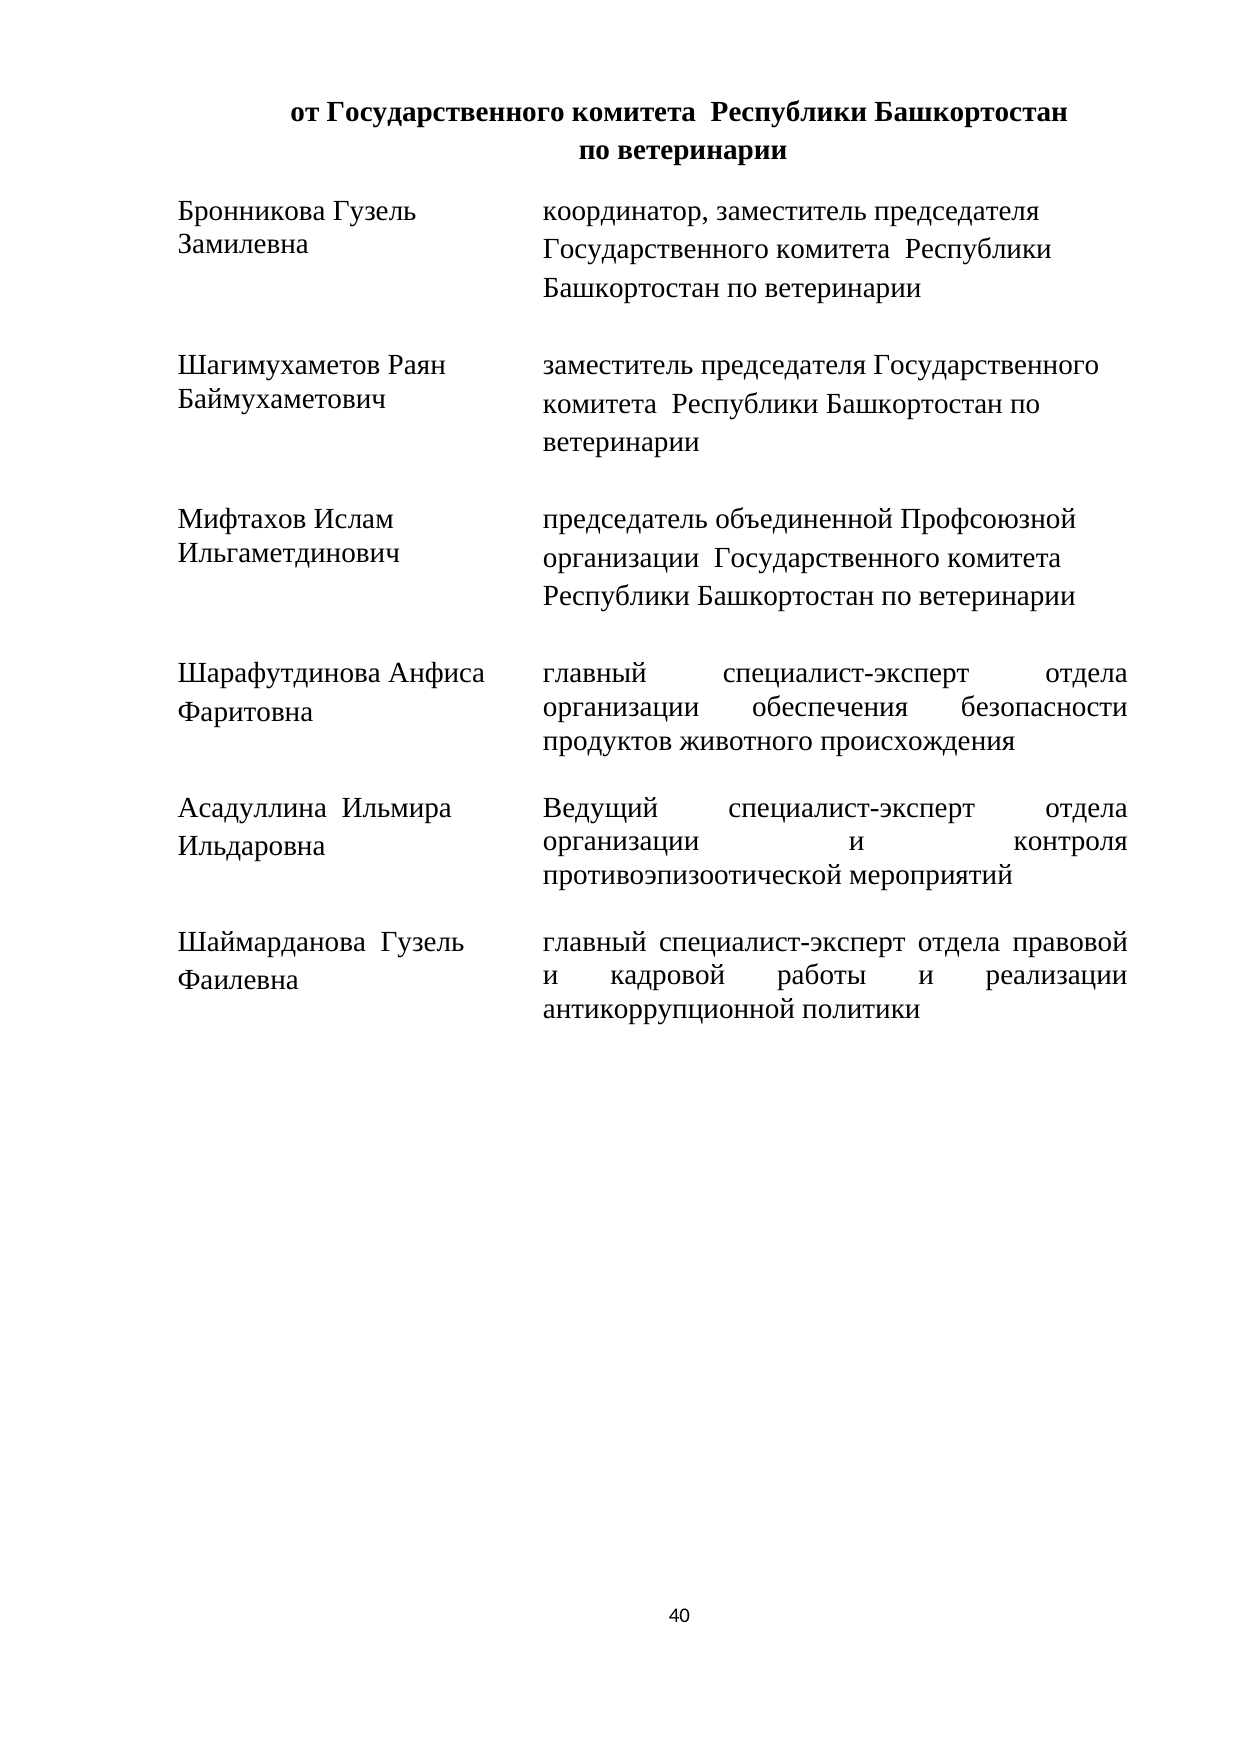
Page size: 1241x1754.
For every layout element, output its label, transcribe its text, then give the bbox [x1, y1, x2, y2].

table_cell Асадуллина Ильмира Ильдаровна [166, 790, 531, 924]
table_cell главный специалист-эксперт отдела организации обеспечения безопасности продуктов животного происхождения [531, 656, 1139, 790]
text по ветеринарии [177, 132, 1181, 166]
table_cell заместитель председателя Государственного комитета Республики Башкортостан по ветеринарии [531, 347, 1139, 501]
table_cell Мифтахов Ислам Ильгаметдинович [166, 501, 531, 656]
table_cell Шарафутдинова Анфиса Фаритовна [166, 656, 531, 790]
text от Государственного комитета Республики Башкортостан [177, 94, 1181, 127]
table_cell председатель объединенной Профсоюзной организации Государственного комитета Республики Башкортостан по ветеринарии [531, 501, 1139, 656]
table_cell Шагимухаметов Раян Баймухаметович [166, 347, 531, 501]
table_cell Ведущий специалист-эксперт отдела организации и контроля противоэпизоотической мероприятий [531, 790, 1139, 924]
table_header Бронникова Гузель Замилевна [166, 193, 531, 347]
table_cell Шаймарданова Гузель Фаилевна [166, 924, 531, 1058]
table_cell главный специалист-эксперт отдела правовой и кадровой работы и реализации антикоррупционной политики [531, 924, 1139, 1058]
table_header координатор, заместитель председателя Государственного комитета Республики Башкортостан по ветеринарии [531, 193, 1139, 347]
